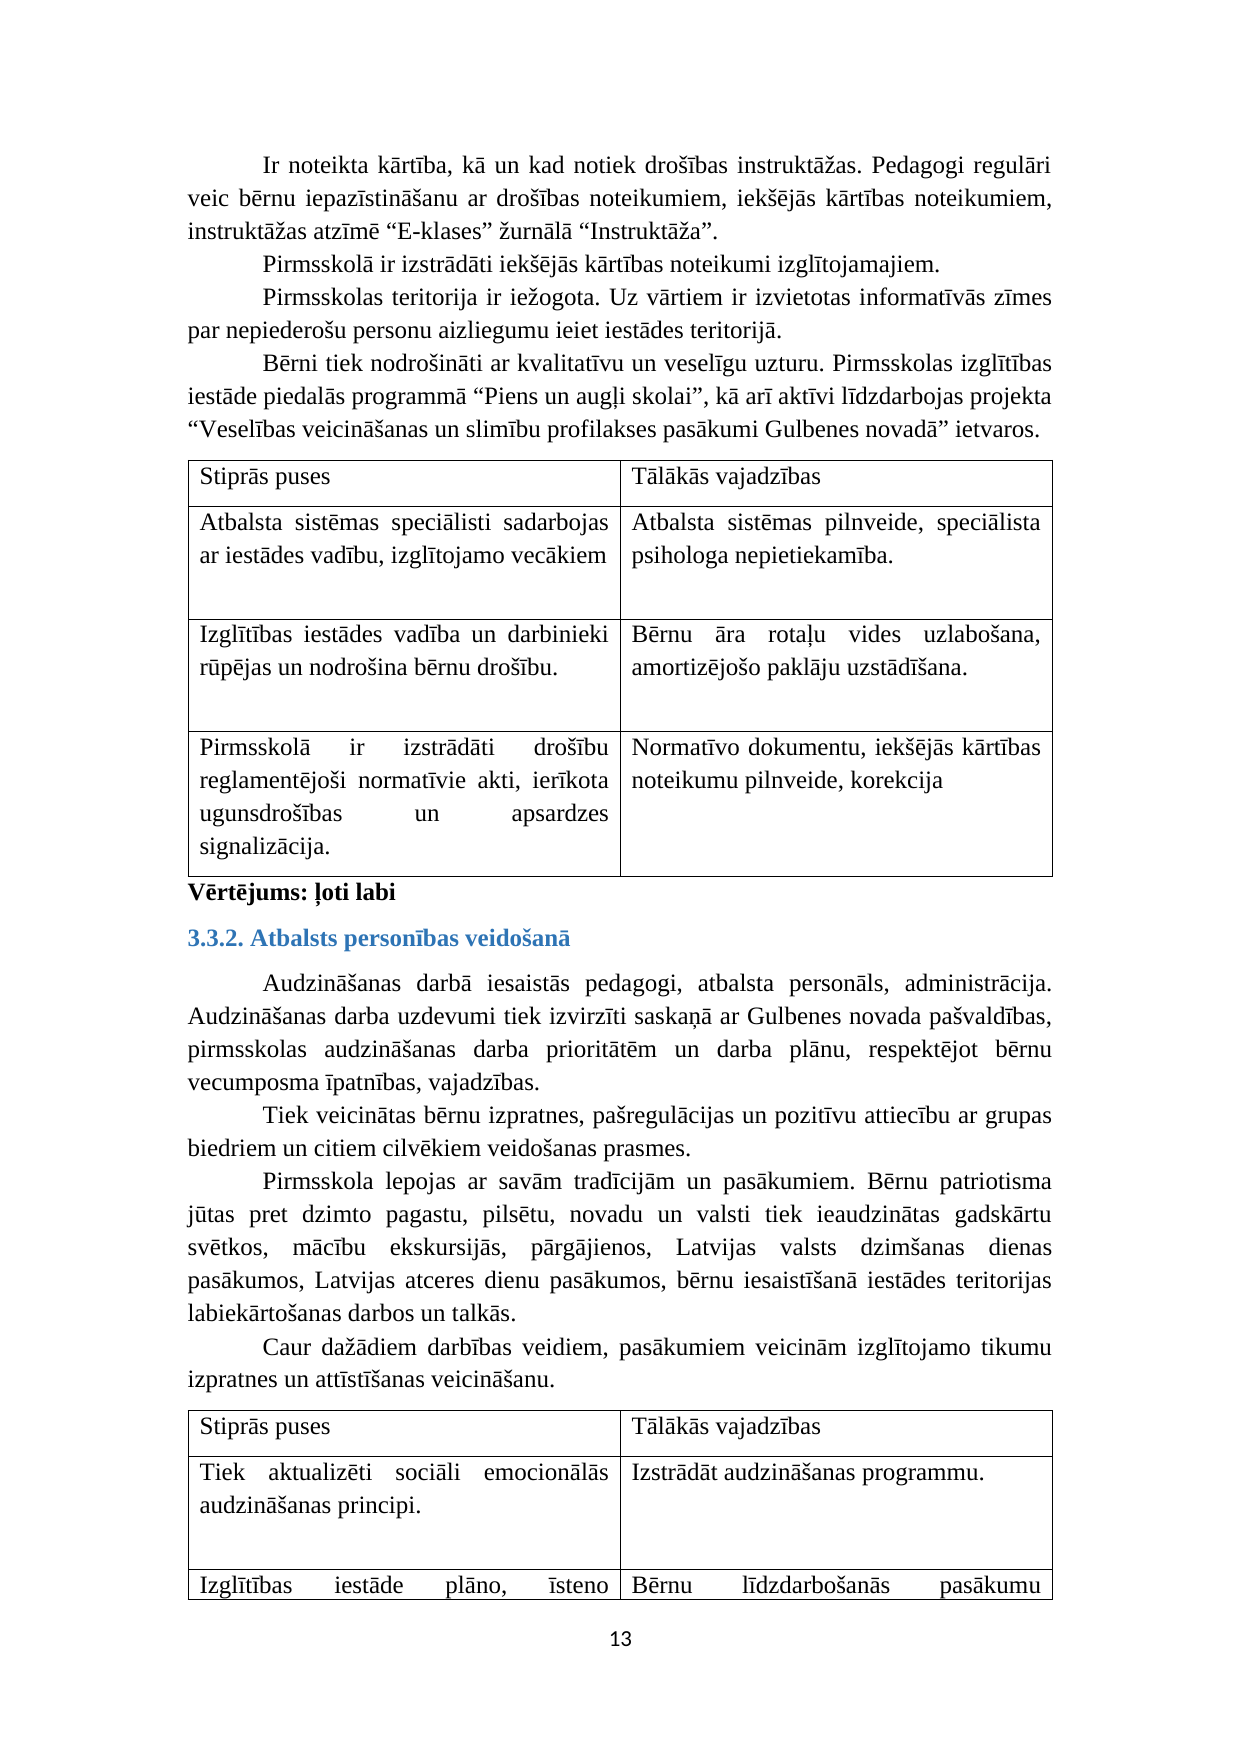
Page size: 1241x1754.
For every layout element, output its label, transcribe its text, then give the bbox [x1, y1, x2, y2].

text Pirmsskola lepojas ar savām tradīcijām un pasākumiem. Bērnu patriotisma jūtas pret dzimto pagastu, pilsētu, novadu un valsti tiek ieaudzinātas gadskārtu svētkos, mācību ekskursijās, pārgājienos, Latvijas valsts dzimšanas dienas pasākumos, Latvijas atceres dienu pasākumos, bērnu iesaistīšanā iestādes teritorijas labiekārtošanas darbos un talkās. [187, 1166, 1053, 1327]
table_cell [189, 1570, 620, 1599]
table_header Stiprās puses [189, 461, 620, 506]
text Audzināšanas darbā iesaistās pedagogi, atbalsta personāls, administrācija. Audzināšanas darba uzdevumi tiek izvirzīti saskaņā ar Gulbenes novada pašvaldības, pirmsskolas audzināšanas darba prioritātēm un darba plānu, respektējot bērnu vecumposma īpatnības, vajadzības. [187, 968, 1053, 1096]
text Vērtējums: ļoti labi [187, 877, 1053, 906]
table_header Tālākās vajadzības [621, 461, 1052, 506]
table_cell Tiek aktualizēti sociāli emocionālās audzināšanas principi. [189, 1457, 620, 1569]
table_cell Pirmsskolā ir izstrādāti drošību reglamentējoši normatīvie akti, ierīkota ugunsdrošības un apsardzes signalizācija. [189, 732, 620, 876]
text Ir noteikta kārtība, kā un kad notiek drošības instruktāžas. Pedagogi regulāri veic bērnu iepazīstināšanu ar drošības noteikumiem, iekšējās kārtības noteikumiem, instruktāžas atzīmē “E-klases” žurnālā “Instruktāža”. [187, 150, 1053, 245]
table_cell Izstrādāt audzināšanas programmu. [621, 1457, 1052, 1569]
subtitle 3.3.2. Atbalsts personības veidošanā [187, 923, 1053, 952]
text Pirmsskolas teritorija ir iežogota. Uz vārtiem ir izvietotas informatīvās zīmes par nepiederošu personu aizliegumu ieiet iestādes teritorijā. [187, 282, 1053, 344]
table_cell Atbalsta sistēmas speciālisti sadarbojas ar iestādes vadību, izglītojamo vecākiem [189, 507, 620, 618]
text Caur dažādiem darbības veidiem, pasākumiem veicinām izglītojamo tikumu izpratnes un attīstīšanas veicināšanu. [187, 1332, 1053, 1393]
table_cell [621, 1570, 1052, 1599]
table_header Stiprās puses [189, 1411, 620, 1456]
text Pirmsskolā ir izstrādāti iekšējās kārtības noteikumi izglītojamajiem. [187, 249, 1053, 278]
table_cell Bērnu āra rotaļu vides uzlabošana, amortizējošo paklāju uzstādīšana. [621, 620, 1052, 731]
table_header Tālākās vajadzības [621, 1411, 1052, 1456]
table_cell Normatīvo dokumentu, iekšējās kārtības noteikumu pilnveide, korekcija [621, 732, 1052, 876]
text Bērni tiek nodrošināti ar kvalitatīvu un veselīgu uzturu. Pirmsskolas izglītības iestāde piedalās programmā “Piens un augļi skolai”, kā arī aktīvi līdzdarbojas projekta “Veselības veicināšanas un slimību profilakses pasākumi Gulbenes novadā” ietvaros. [187, 348, 1053, 443]
text Tiek veicinātas bērnu izpratnes, pašregulācijas un pozitīvu attiecību ar grupas biedriem un citiem cilvēkiem veidošanas prasmes. [187, 1100, 1053, 1162]
table_cell Atbalsta sistēmas pilnveide, speciālista psihologa nepietiekamība. [621, 507, 1052, 618]
table_cell Izglītības iestādes vadība un darbinieki rūpējas un nodrošina bērnu drošību. [189, 620, 620, 731]
